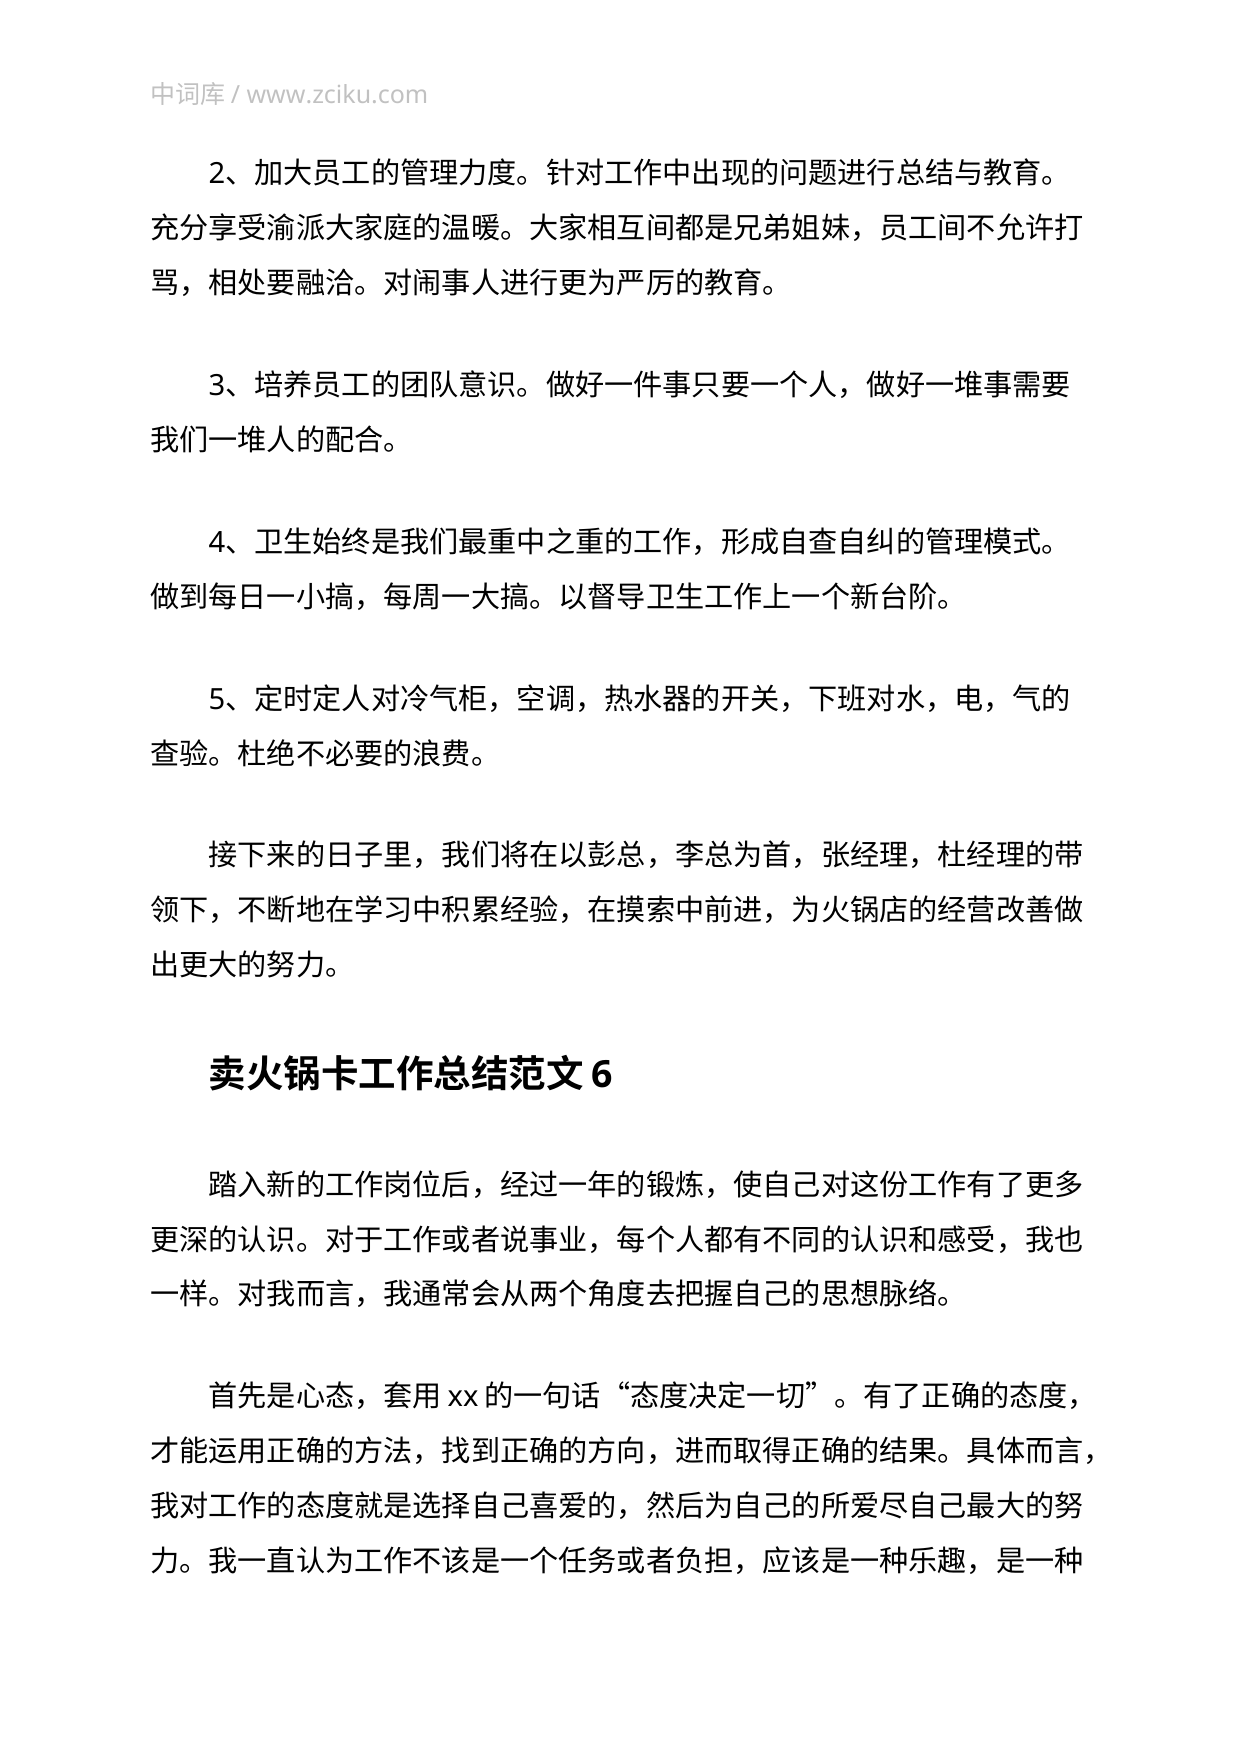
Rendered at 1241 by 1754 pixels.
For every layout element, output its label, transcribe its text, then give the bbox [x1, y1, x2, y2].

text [150, 1373, 1090, 1580]
text 2、加大员工的管理力度。针对工作中出现的问题进行总结与教育。充分享受渝派大家庭的温暖。大家相互间都是兄弟姐妹，员工间不允许打骂，相处要融洽。对闹事人进行更为严厉的教育。 [150, 150, 1090, 302]
text 接下来的日子里，我们将在以彭总，李总为首，张经理，杜经理的带领下，不断地在学习中积累经验，在摸索中前进，为火锅店的经营改善做出更大的努力。 [150, 832, 1090, 984]
text 4、卫生始终是我们最重中之重的工作，形成自查自纠的管理模式。做到每日一小搞，每周一大搞。以督导卫生工作上一个新台阶。 [150, 518, 1090, 616]
text 3、培养员工的团队意识。做好一件事只要一个人，做好一堆事需要我们一堆人的配合。 [150, 362, 1090, 459]
text 踏入新的工作岗位后，经过一年的锻炼，使自己对这份工作有了更多更深的认识。对于工作或者说事业，每个人都有不同的认识和感受，我也一样。对我而言，我通常会从两个角度去把握自己的思想脉络。 [150, 1161, 1090, 1313]
text 5、定时定人对冷气柜，空调，热水器的开关，下班对水，电，气的查验。杜绝不必要的浪费。 [150, 675, 1090, 772]
text 卖火锅卡工作总结范文6 [150, 1043, 1090, 1098]
